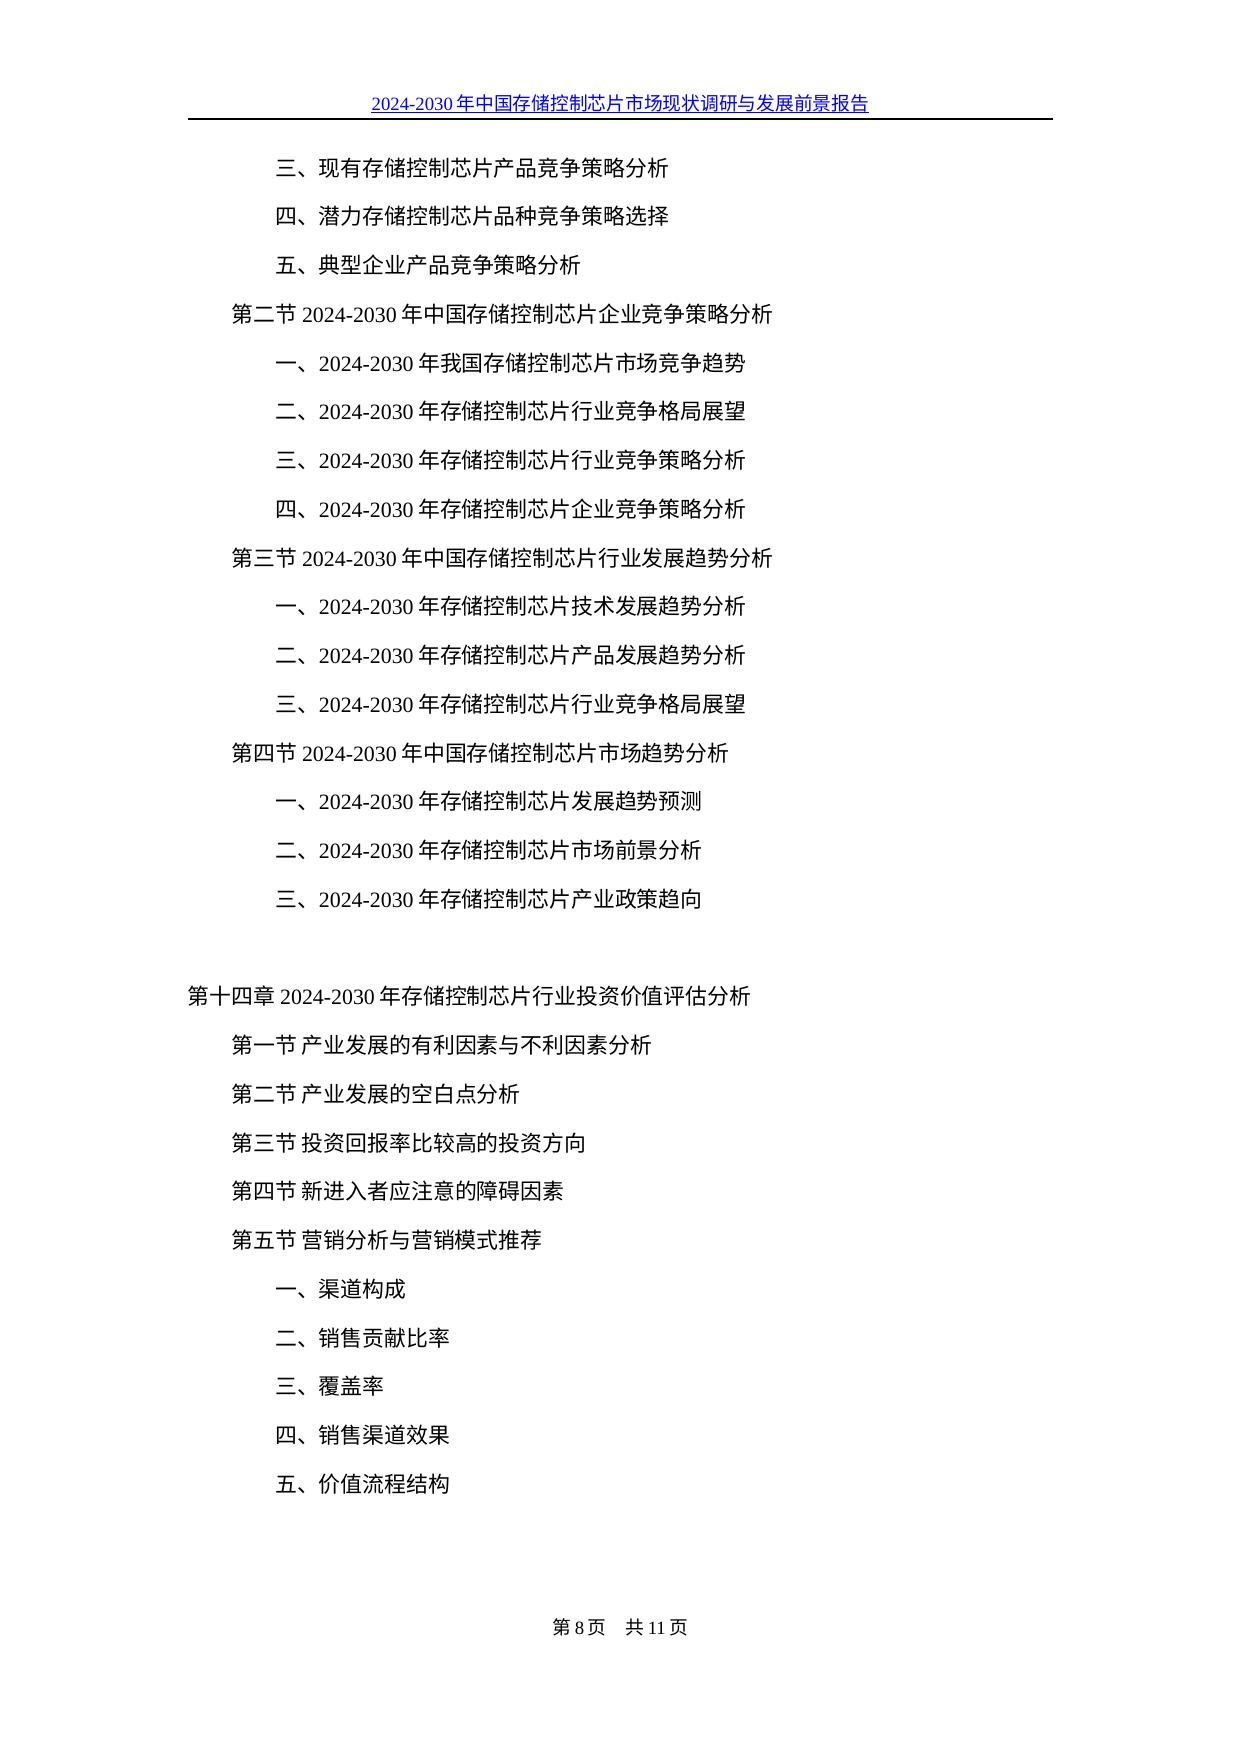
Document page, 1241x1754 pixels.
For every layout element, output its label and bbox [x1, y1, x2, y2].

text [187, 150, 1053, 1499]
